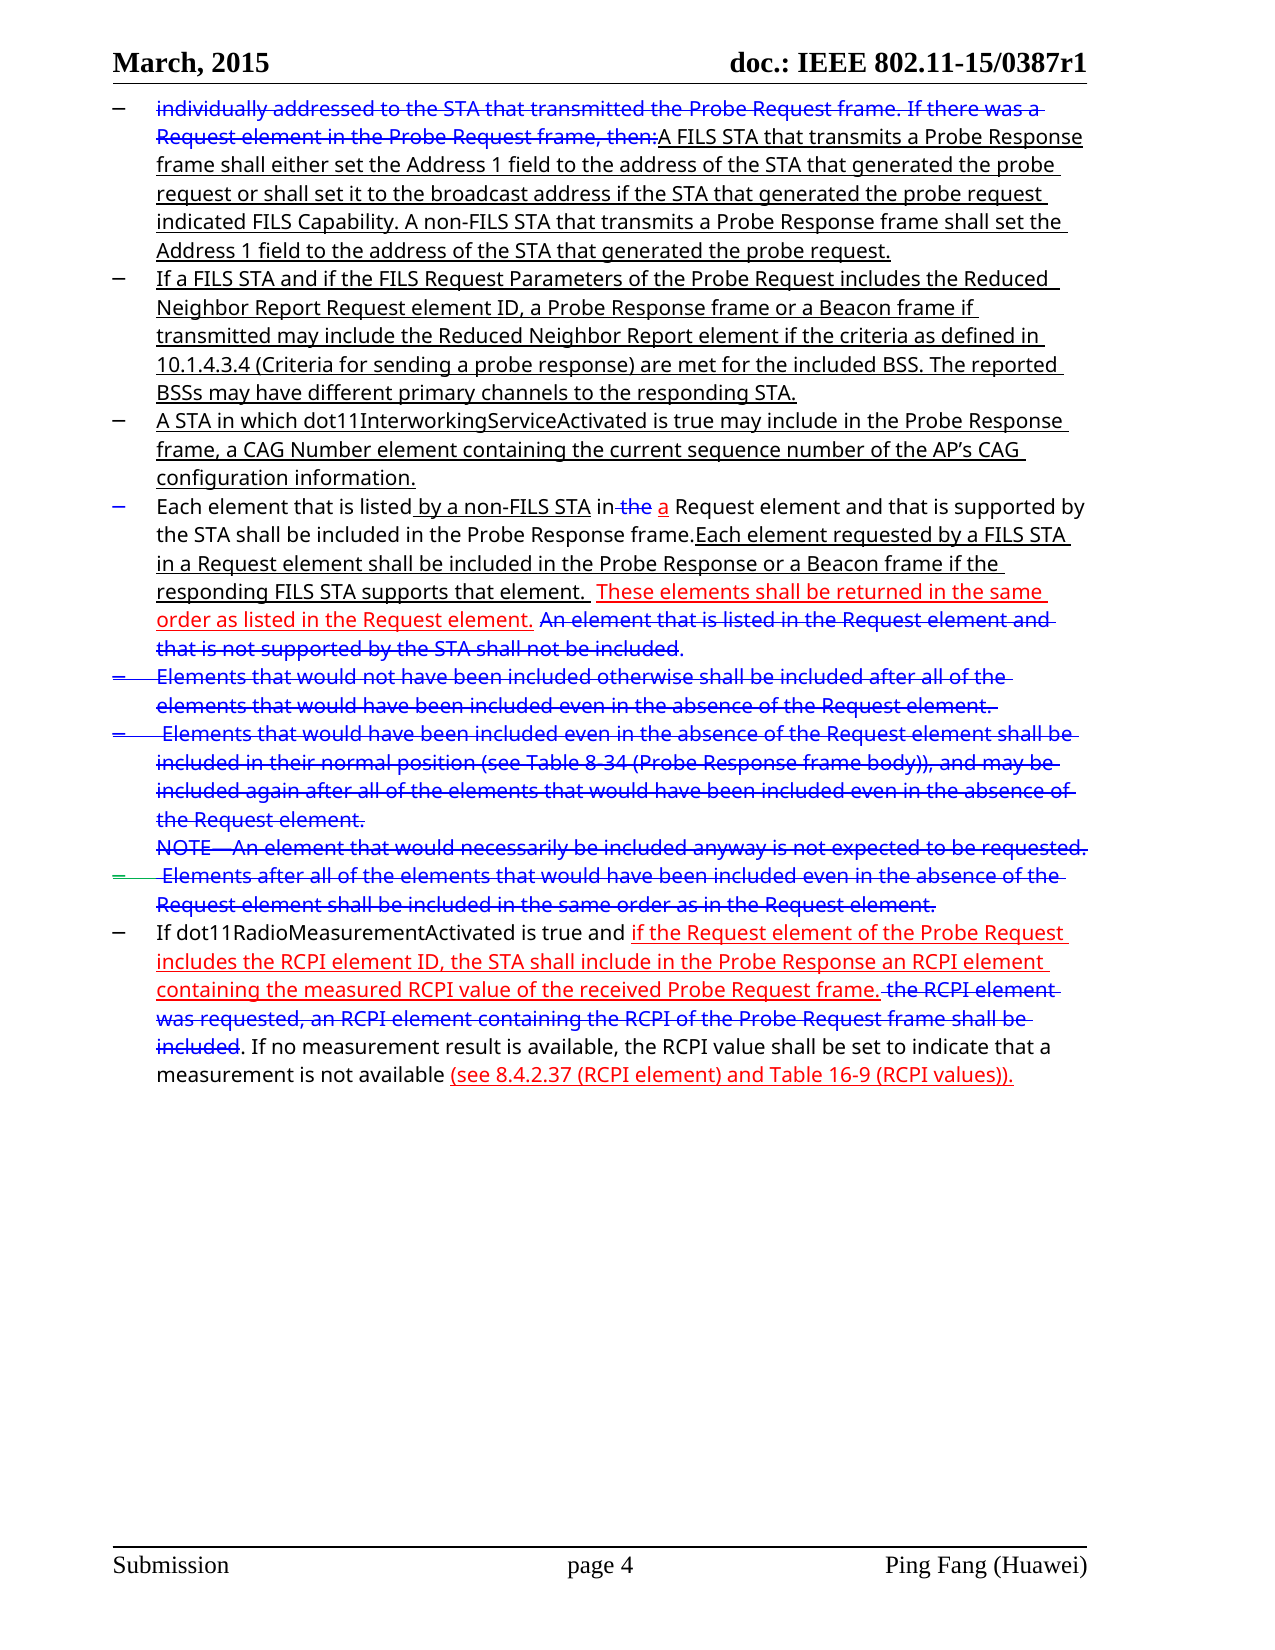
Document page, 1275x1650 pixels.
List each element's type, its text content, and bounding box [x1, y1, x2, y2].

list Elements that would not have been included otherwise shall be included after all of the elements that would have been included even in the absence of the Request element. [112, 662, 1087, 719]
list If dot11RadioMeasurementActivated is true and if the Request element of the Probe Request includes the RCPI element ID, the STA shall include in the Probe Response an RCPI element containing the measured RCPI value of the received Probe Request frame. the RCPI element was requested, an RCPI element containing the RCPI of the Probe Request frame shall be included. If no measurement result is available, the RCPI value shall be set to indicate that a measurement is not available (see 8.4.2.37 (RCPI element) and Table 16-9 (RCPI values)). [112, 918, 1087, 1089]
list Elements after all of the elements that would have been included even in the absence of the Request element shall be included in the same order as in the Request element. [112, 862, 1087, 918]
list Each element that is listed by a non-FILS STA in the a Request element and that is supported by the STA shall be included in the Probe Response frame.Each element requested by a FILS STA in a Request element shall be included in the Probe Response or a Beacon frame if the responding FILS STA supports that element. These elements shall be returned in the same order as listed in the Request element. An element that is listed in the Request element and that is not supported by the STA shall not be included. [112, 492, 1087, 662]
list If a FILS STA and if the FILS Request Parameters of the Probe Request includes the Reduced Neighbor Report Request element ID, a Probe Response frame or a Beacon frame if transmitted may include the Reduced Neighbor Report element if the criteria as defined in 10.1.4.3.4 (Criteria for sending a probe response) are met for the included BSS. The reported BSSs may have different primary channels to the responding STA. [112, 264, 1087, 407]
list A STA in which dot11InterworkingServiceActivated is true may include in the Probe Response frame, a CAG Number element containing the current sequence number of the AP’s CAG configuration information. [112, 407, 1087, 492]
list NOTE—An element that would necessarily be included anyway is not expected to be requested. [156, 833, 1087, 849]
list individually addressed to the STA that transmitted the Probe Request frame. If there was a Request element in the Probe Request frame, then:A FILS STA that transmits a Probe Response frame shall either set the Address 1 field to the address of the STA that generated the probe request or shall set it to the broadcast address if the STA that generated the probe request indicated FILS Capability. A non-FILS STA that transmits a Probe Response frame shall set the Address 1 field to the address of the STA that generated the probe request. [112, 94, 1087, 264]
list Elements that would have been included even in the absence of the Request element shall be included in their normal position (see Table 8-34 (Probe Response frame body)), and may be included again after all of the elements that would have been included even in the absence of the Request element. [112, 719, 1087, 833]
